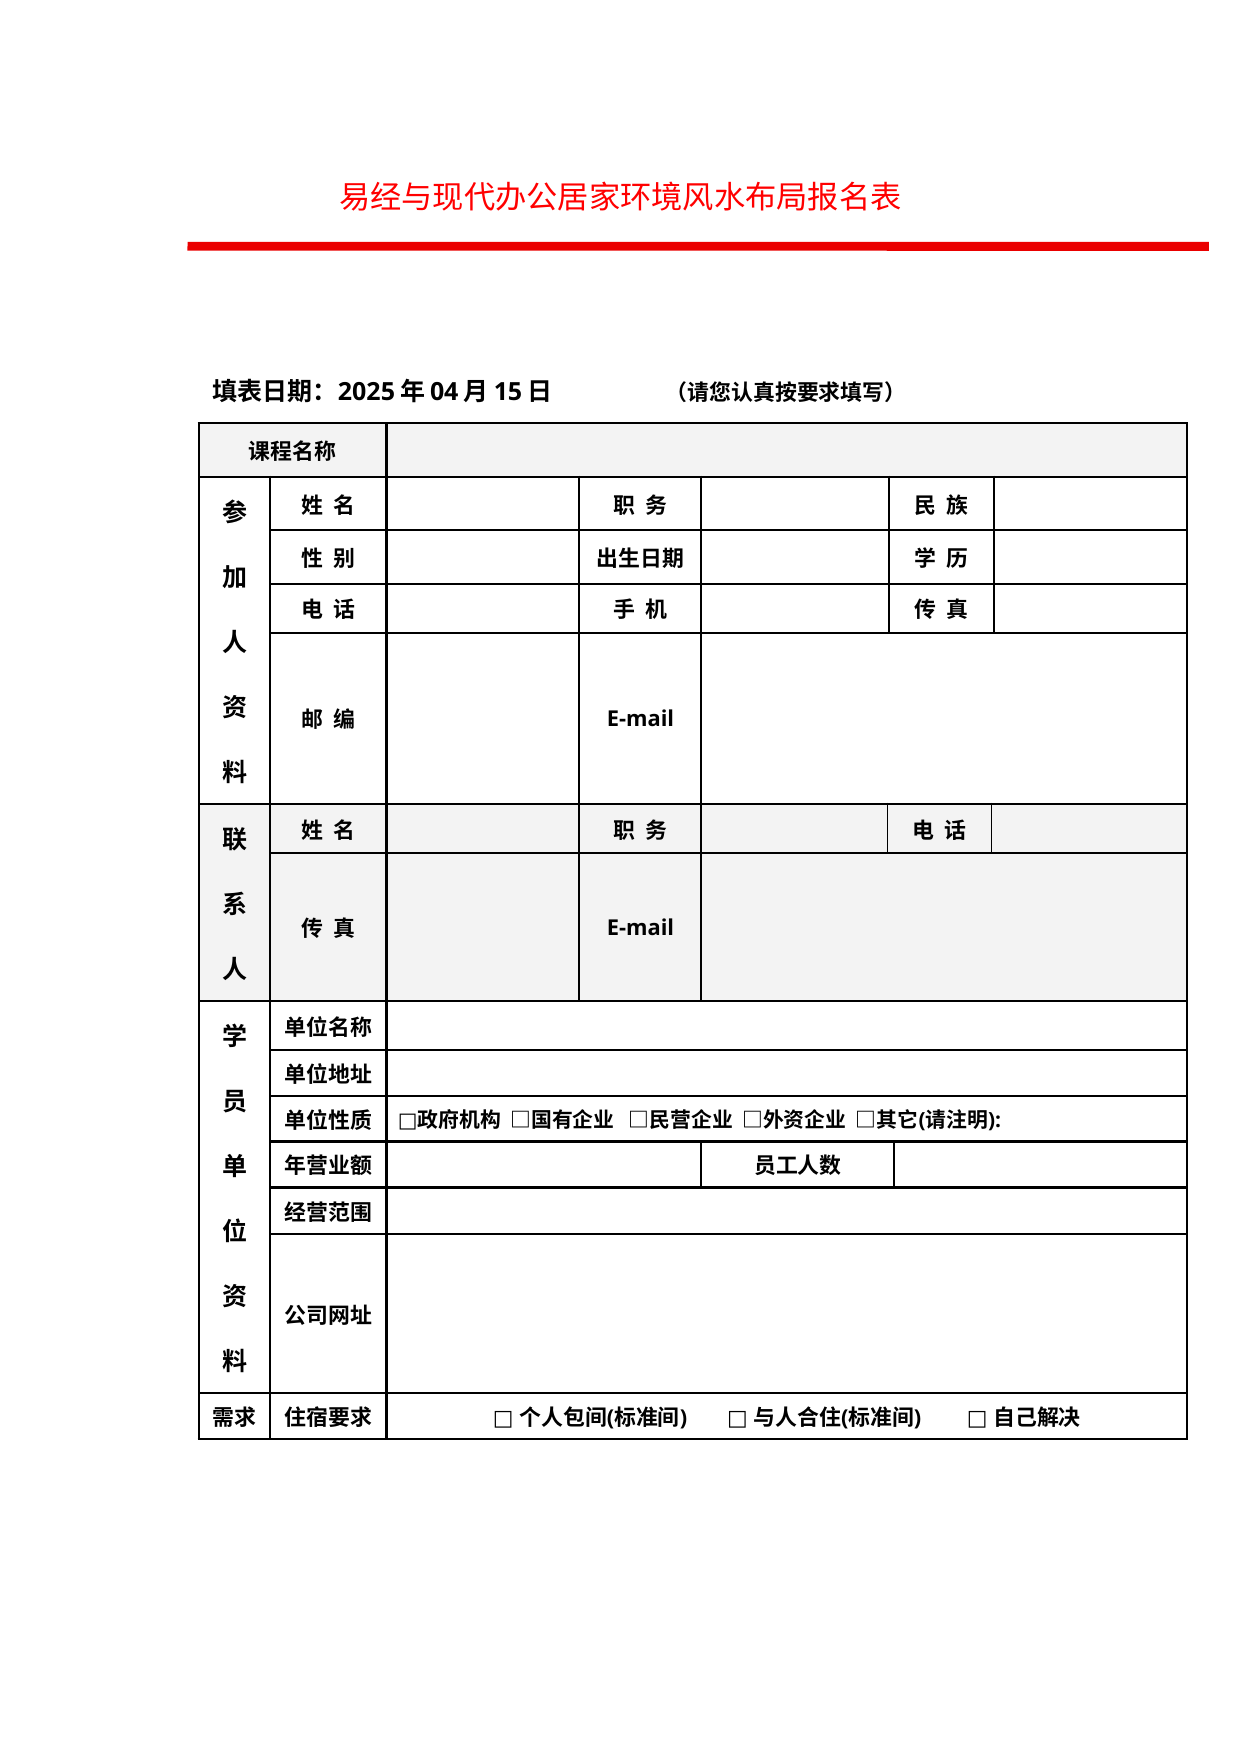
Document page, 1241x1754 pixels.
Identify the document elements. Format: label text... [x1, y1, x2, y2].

table_cell 电 话 [271, 585, 385, 632]
table_cell 需求 [200, 1394, 269, 1438]
table_cell 联 系 人 [200, 805, 269, 1000]
table_cell [388, 854, 578, 1000]
table_cell 年营业额 [271, 1143, 385, 1186]
table_cell 民 族 [890, 478, 993, 529]
table_cell 学 员 单 位 资 料 [200, 1002, 269, 1392]
table_cell 参加人资料 [200, 478, 269, 803]
table_cell 传 真 [890, 585, 993, 632]
table_header [388, 424, 1186, 476]
table_cell [702, 634, 1186, 803]
table_cell 职 务 [580, 805, 700, 852]
table_cell [702, 585, 888, 632]
table_cell E-mail [580, 634, 700, 803]
table_cell [388, 1143, 700, 1186]
table_cell 公司网址 [271, 1235, 385, 1392]
table_cell [388, 478, 578, 529]
table_cell [995, 478, 1186, 529]
table_header 课程名称 [200, 424, 385, 476]
table_cell [388, 1051, 1186, 1095]
table_cell [388, 585, 578, 632]
table_cell 经营范围 [271, 1189, 385, 1233]
table_cell [388, 634, 578, 803]
table_cell □政府机构 □国有企业 □民营企业 □外资企业 □其它(请注明): [388, 1097, 1186, 1140]
table_cell [388, 1189, 1186, 1233]
text 易经与现代办公居家环境风水布局报名表 [187, 162, 1053, 227]
table_cell [895, 1143, 1186, 1186]
table_cell [702, 854, 1186, 1000]
table_cell [992, 805, 1186, 852]
table_cell 单位性质 [271, 1097, 385, 1140]
table_cell 单位名称 [271, 1002, 385, 1049]
table_cell [702, 531, 888, 582]
table_cell [702, 478, 888, 529]
table_cell [388, 1002, 1186, 1049]
table_cell 姓 名 [271, 805, 385, 852]
table_cell 电 话 [888, 805, 991, 852]
table_cell 邮 编 [271, 634, 385, 803]
table_cell [995, 585, 1186, 632]
table_cell [388, 1235, 1186, 1392]
table_cell 学 历 [890, 531, 993, 582]
table_cell 姓 名 [271, 478, 385, 529]
table_cell 手 机 [580, 585, 700, 632]
table_cell □ 个人包间(标准间) □ 与人合住(标准间) □ 自己解决 [388, 1394, 1186, 1438]
table_cell 单位地址 [271, 1051, 385, 1095]
table_cell E-mail [580, 854, 700, 1000]
table_cell 住宿要求 [271, 1394, 385, 1438]
table_cell [388, 531, 578, 582]
table_cell [702, 805, 887, 852]
table_cell 性 别 [271, 531, 385, 582]
table_cell 出生日期 [580, 531, 700, 582]
table_cell 传 真 [271, 854, 385, 1000]
table_cell [388, 805, 578, 852]
table_cell [995, 531, 1186, 582]
text 填表日期：2025年04月15日 （请您认真按要求填写） [187, 357, 1053, 422]
table_cell 职 务 [580, 478, 700, 529]
table_cell 员工人数 [702, 1143, 893, 1186]
